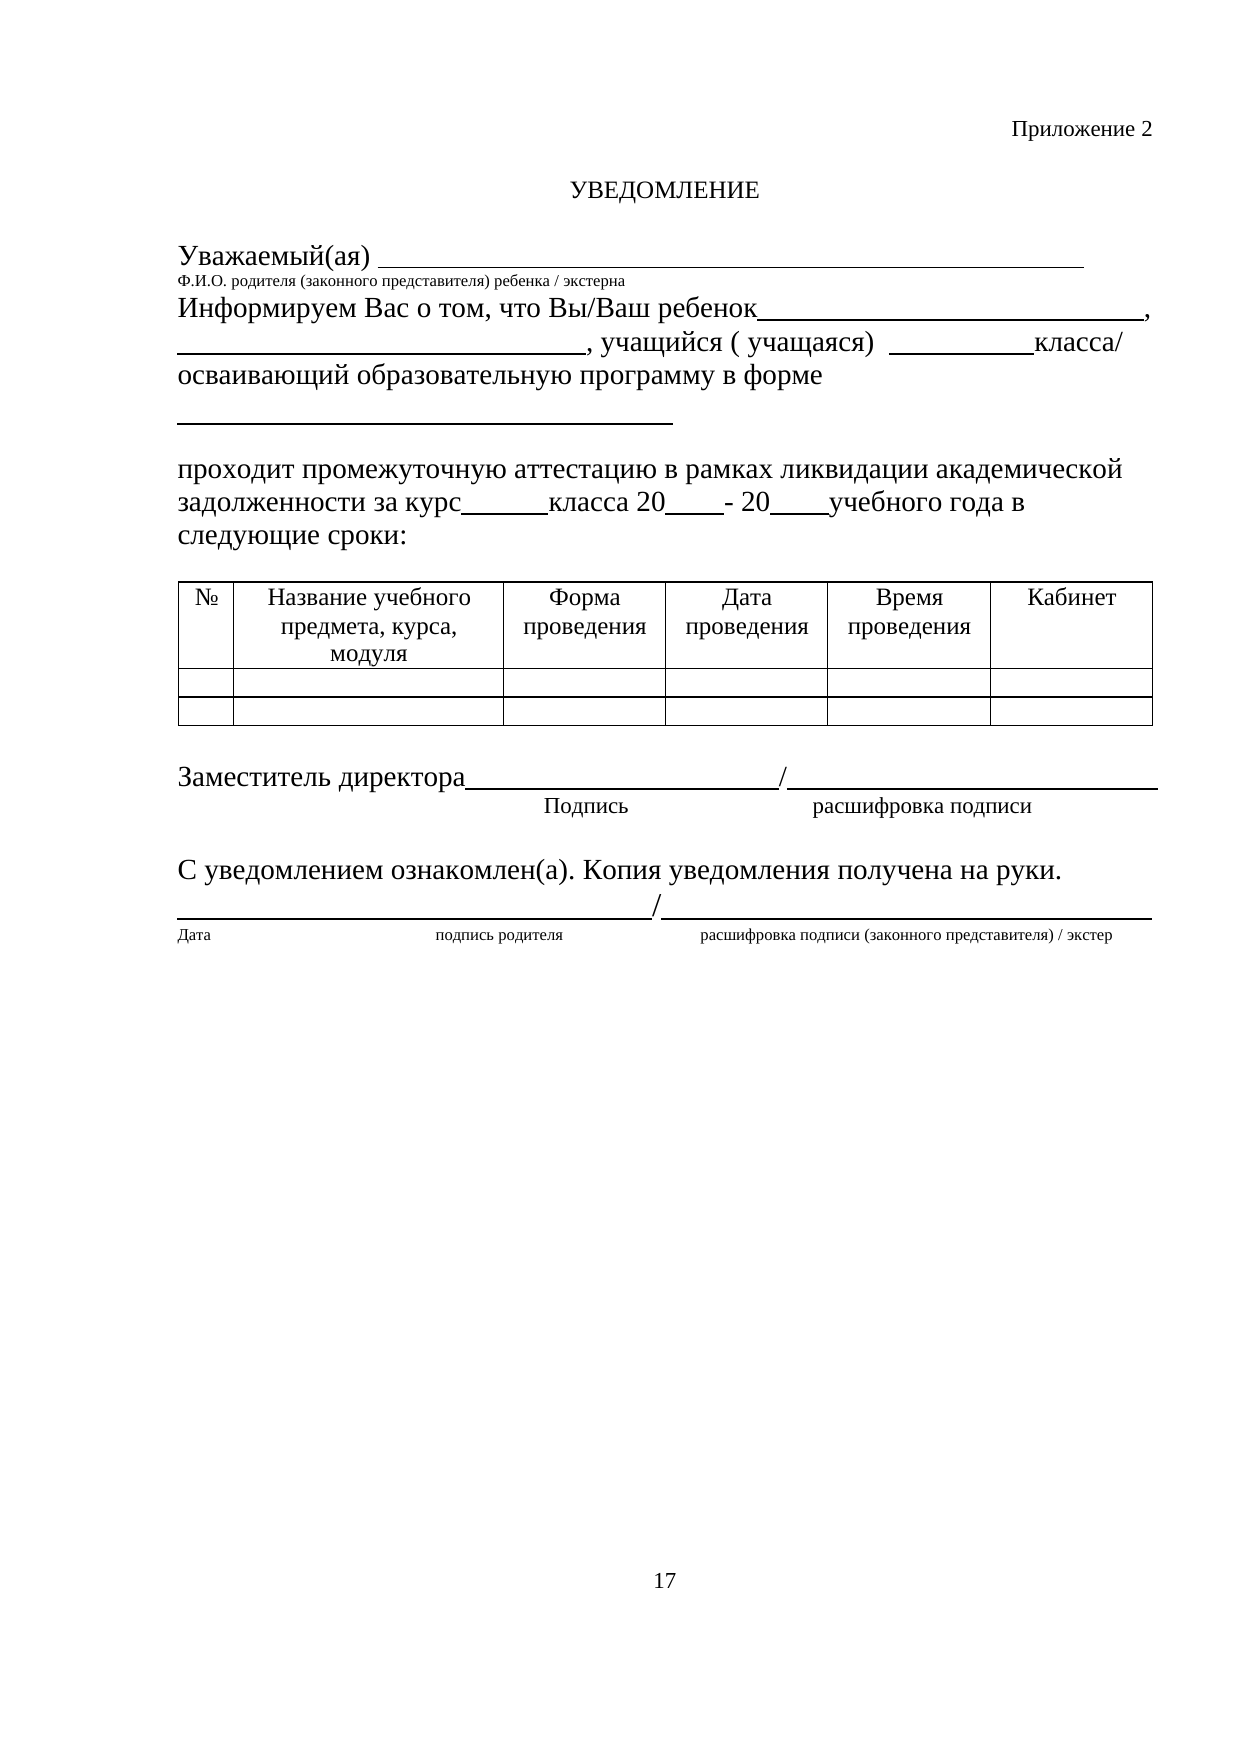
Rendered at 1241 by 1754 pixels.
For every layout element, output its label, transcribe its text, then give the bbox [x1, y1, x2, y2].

subtitle Информируем Вас о том, что Вы/Ваш ребенок , [177, 291, 1219, 324]
subtitle С уведомлением ознакомлен(а). Копия уведомления получена на руки. [177, 852, 1219, 886]
text Приложение 2 [152, 115, 1152, 142]
table_cell [504, 669, 665, 696]
table_header Дата проведения [666, 583, 827, 668]
table_header Время проведения [828, 583, 990, 668]
text следующие сроки: [177, 518, 1219, 551]
table_header Кабинет [991, 583, 1152, 668]
table_header Форма проведения [504, 583, 665, 668]
table_cell [828, 669, 990, 696]
subtitle Заместитель директора / [177, 759, 1219, 792]
table_cell [179, 669, 233, 696]
subtitle Уважаемый(ая) [177, 238, 1219, 271]
table_cell [666, 698, 827, 725]
text УВЕДОМЛЕНИЕ [267, 175, 1062, 204]
table_cell [991, 698, 1152, 725]
table_cell [666, 669, 827, 696]
text / [177, 886, 1219, 924]
table_header Название учебного предмета, курса, модуля [234, 583, 503, 668]
table_cell [991, 669, 1152, 696]
table_cell [234, 698, 503, 725]
text , учащийся ( учащаяся) класса/ осваивающий образовательную программу в форме [177, 324, 1124, 391]
text Ф.И.О. родителя (законного представителя) ребенка / экстерна [177, 271, 1219, 291]
table_cell [234, 669, 503, 696]
table_header № [179, 583, 233, 668]
table_cell [504, 698, 665, 725]
subtitle проходит промежуточную аттестацию в рамках ликвидации академической задолженности за курс класса 20 - 20 учебного года в [177, 451, 1127, 518]
text Дата подпись родителя расшифровка подписи (законного представителя) / экстер [177, 924, 1219, 943]
text Подпись расшифровка подписи [452, 793, 1219, 819]
table_cell [828, 698, 990, 725]
table_cell [179, 698, 233, 725]
